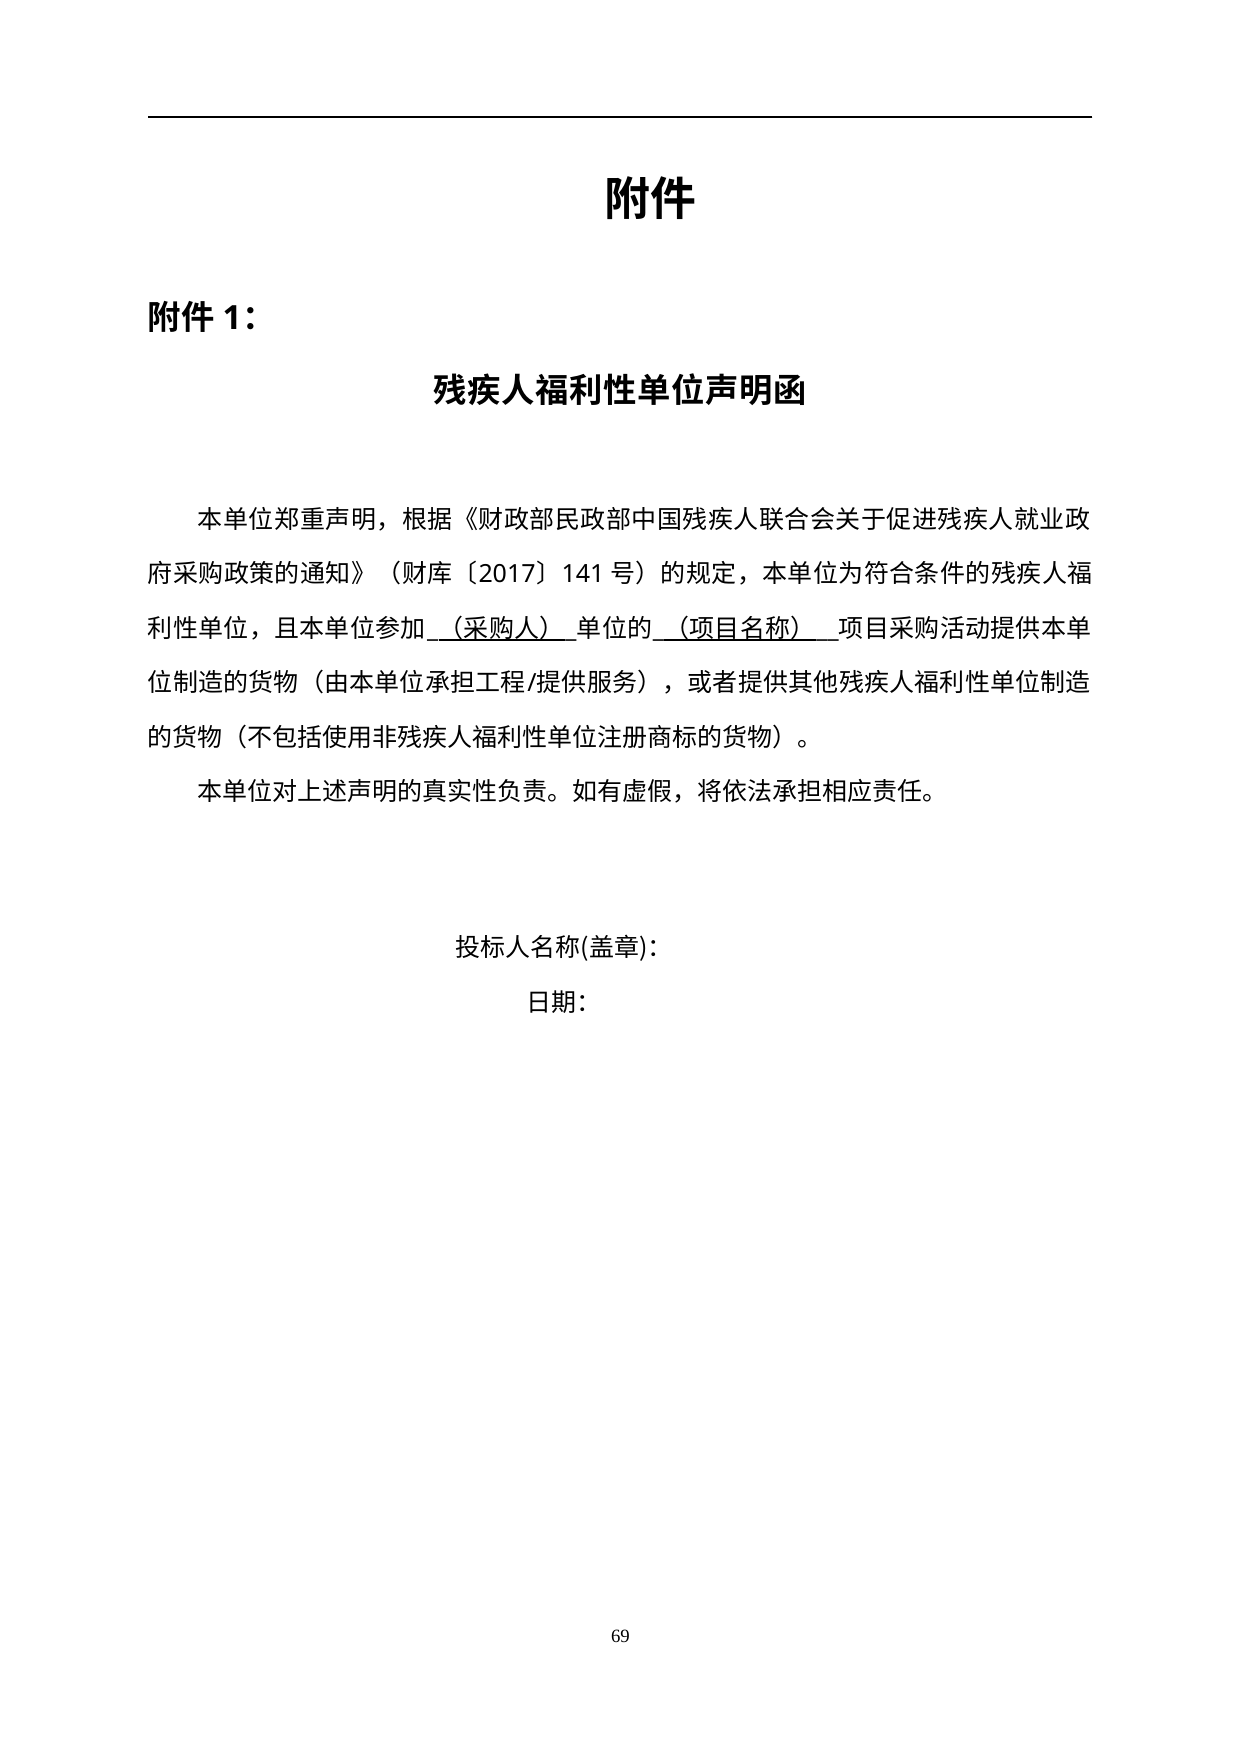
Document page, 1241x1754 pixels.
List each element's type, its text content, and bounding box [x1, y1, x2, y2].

text 残疾人福利性单位声明函 [148, 363, 1092, 412]
text 投标人名称(盖章)： [148, 928, 930, 964]
text 附件1： [148, 291, 1092, 339]
text 本单位郑重声明，根据《财政部民政部中国残疾人联合会关于促进残疾人就业政府采购政策的通知》（财库〔2017〕141号）的规定，本单位为符合条件的残疾人福利性单位，且本单位参加_（采购人）_单位的_（项目名称）__项目采购活动提供本单位制造的货物（由本单位承担工程/提供服务），或者提供其他残疾人福利性单位制造的货物（不包括使用非残疾人福利性单位注册商标的货物）。 [148, 499, 1092, 753]
text 本单位对上述声明的真实性负责。如有虚假，将依法承担相应责任。 [148, 771, 1092, 808]
text 日期： [148, 982, 930, 1018]
subtitle 附件 [282, 162, 1092, 228]
